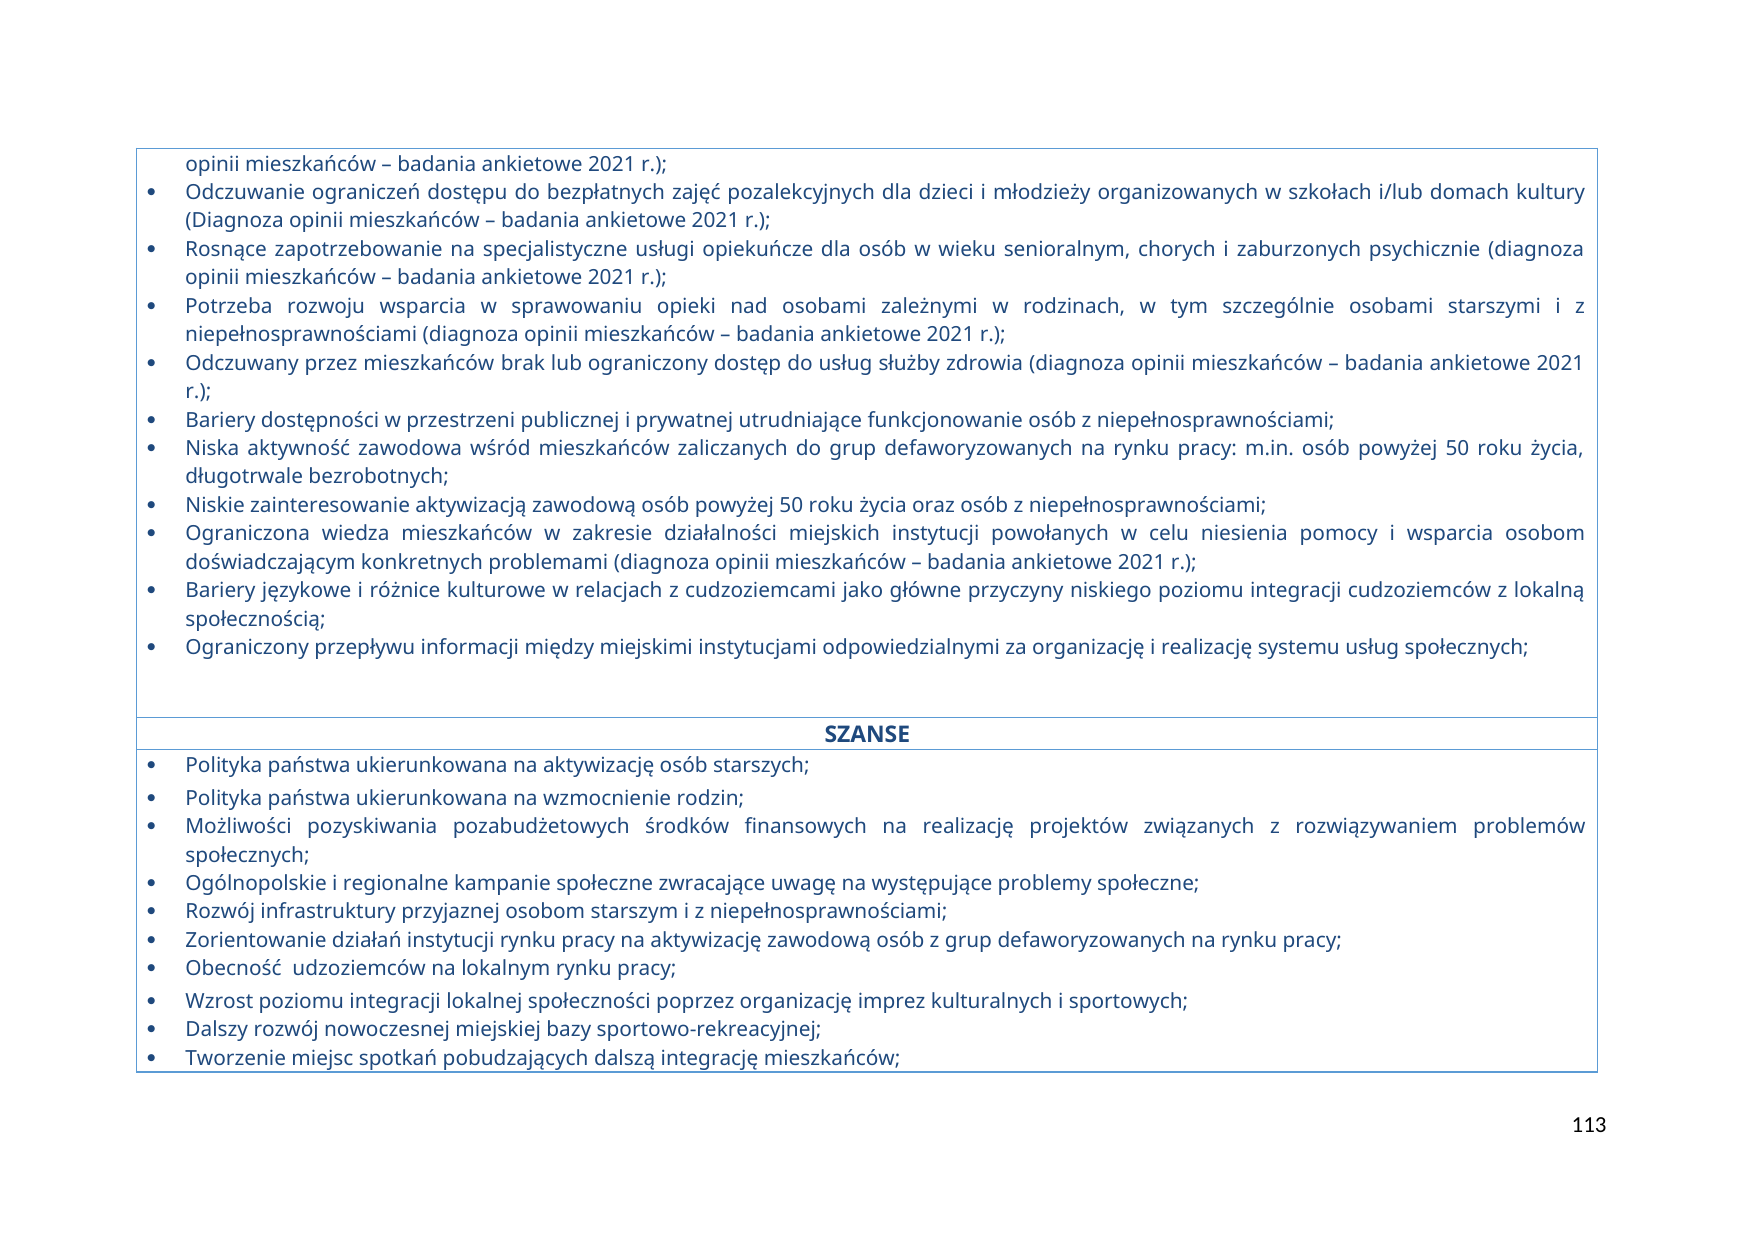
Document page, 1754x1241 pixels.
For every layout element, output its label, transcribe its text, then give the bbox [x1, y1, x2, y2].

table_cell SZANSE [137, 718, 1597, 749]
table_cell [137, 149, 1597, 717]
table_cell Polityka państwa ukierunkowana na aktywizację osób starszych; Polityka państwa ukierunkowana na wzmocnienie rodzin; Możliwości pozyskiwania pozabudżetowych środków finansowych na realizację projektów związanych z rozwiązywaniem problemów społecznych; Ogólnopolskie i regionalne kampanie społeczne zwracające uwagę na występujące problemy społeczne; Rozwój infrastruktury przyjaznej osobom starszym i z niepełnosprawnościami; Zorientowanie działań instytucji rynku pracy na aktywizację zawodową osób z grup defaworyzowanych na rynku pracy; Obecność udzoziemców na lokalnym rynku pracy; Wzrost poziomu integracji lokalnej społeczności poprzez organizację imprez kulturalnych i sportowych; Dalszy rozwój nowoczesnej miejskiej bazy sportowo-rekreacyjnej; Tworzenie miejsc spotkań pobudzających dalszą integrację mieszkańców; [137, 750, 1597, 1071]
